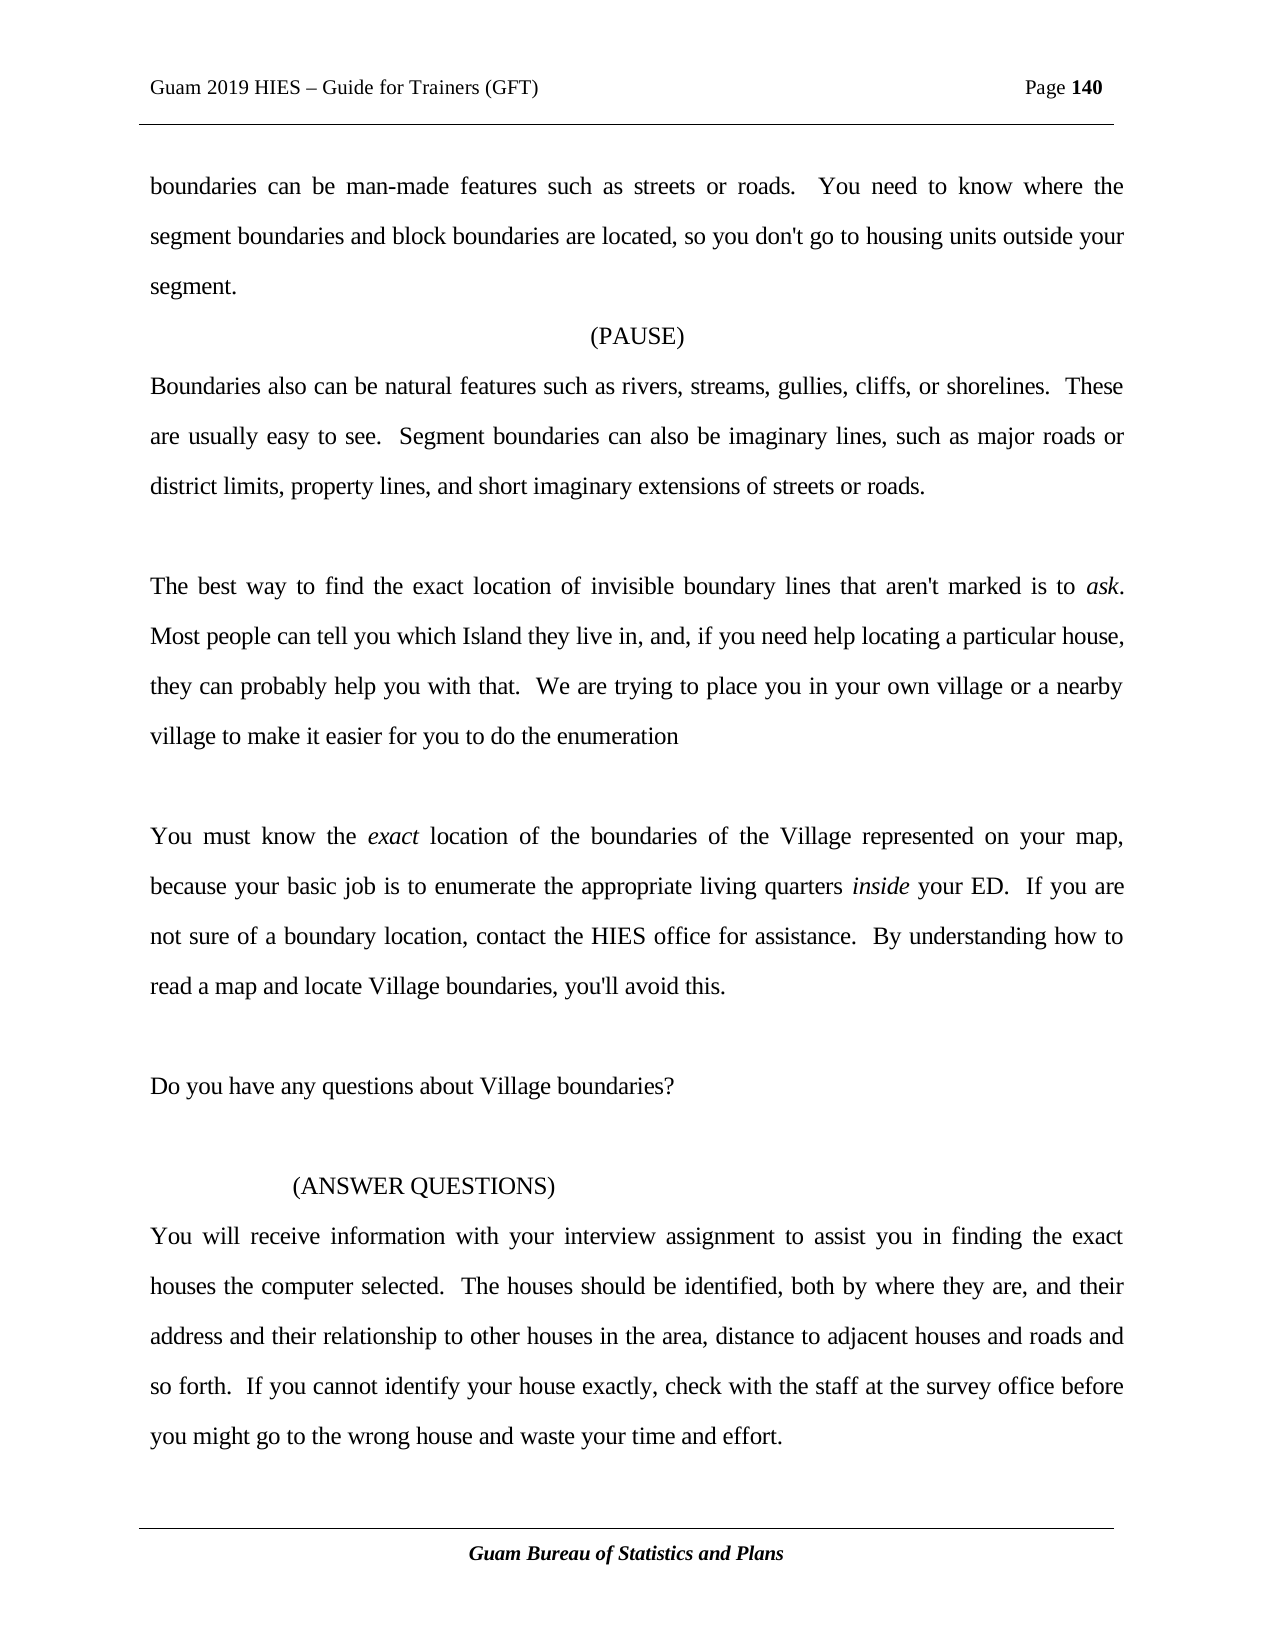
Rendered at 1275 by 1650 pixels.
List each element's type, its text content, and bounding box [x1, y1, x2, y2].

text Do you have any questions about Village boundaries? [150, 1050, 1125, 1100]
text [150, 150, 1125, 300]
text (PAUSE) [150, 300, 1125, 350]
text Boundaries also can be natural features such as rivers, streams, gullies, cliffs, or shorelines. These are usually easy to see. Segment boundaries can also be imaginary lines, such as major roads or district limits, property lines, and short imaginary extensions of streets or roads. [150, 350, 1125, 500]
text (ANSWER QUESTIONS) [150, 1150, 1125, 1200]
text You will receive information with your interview assignment to assist you in finding the exact houses the computer selected. The houses should be identified, both by where they are, and their address and their relationship to other houses in the area, distance to adjacent houses and roads and so forth. If you cannot identify your house exactly, check with the staff at the survey office before you might go to the wrong house and waste your time and effort. [150, 1200, 1125, 1450]
text The best way to find the exact location of invisible boundary lines that aren't marked is to ask. Most people can tell you which Island they live in, and, if you need help locating a particular house, they can probably help you with that. We are trying to place you in your own village or a nearby village to make it easier for you to do the enumeration [150, 550, 1125, 750]
text You must know the exact location of the boundaries of the Village represented on your map, because your basic job is to enumerate the appropriate living quarters inside your ED. If you are not sure of a boundary location, contact the HIES office for assistance. By understanding how to read a map and locate Village boundaries, you'll avoid this. [150, 800, 1125, 1000]
